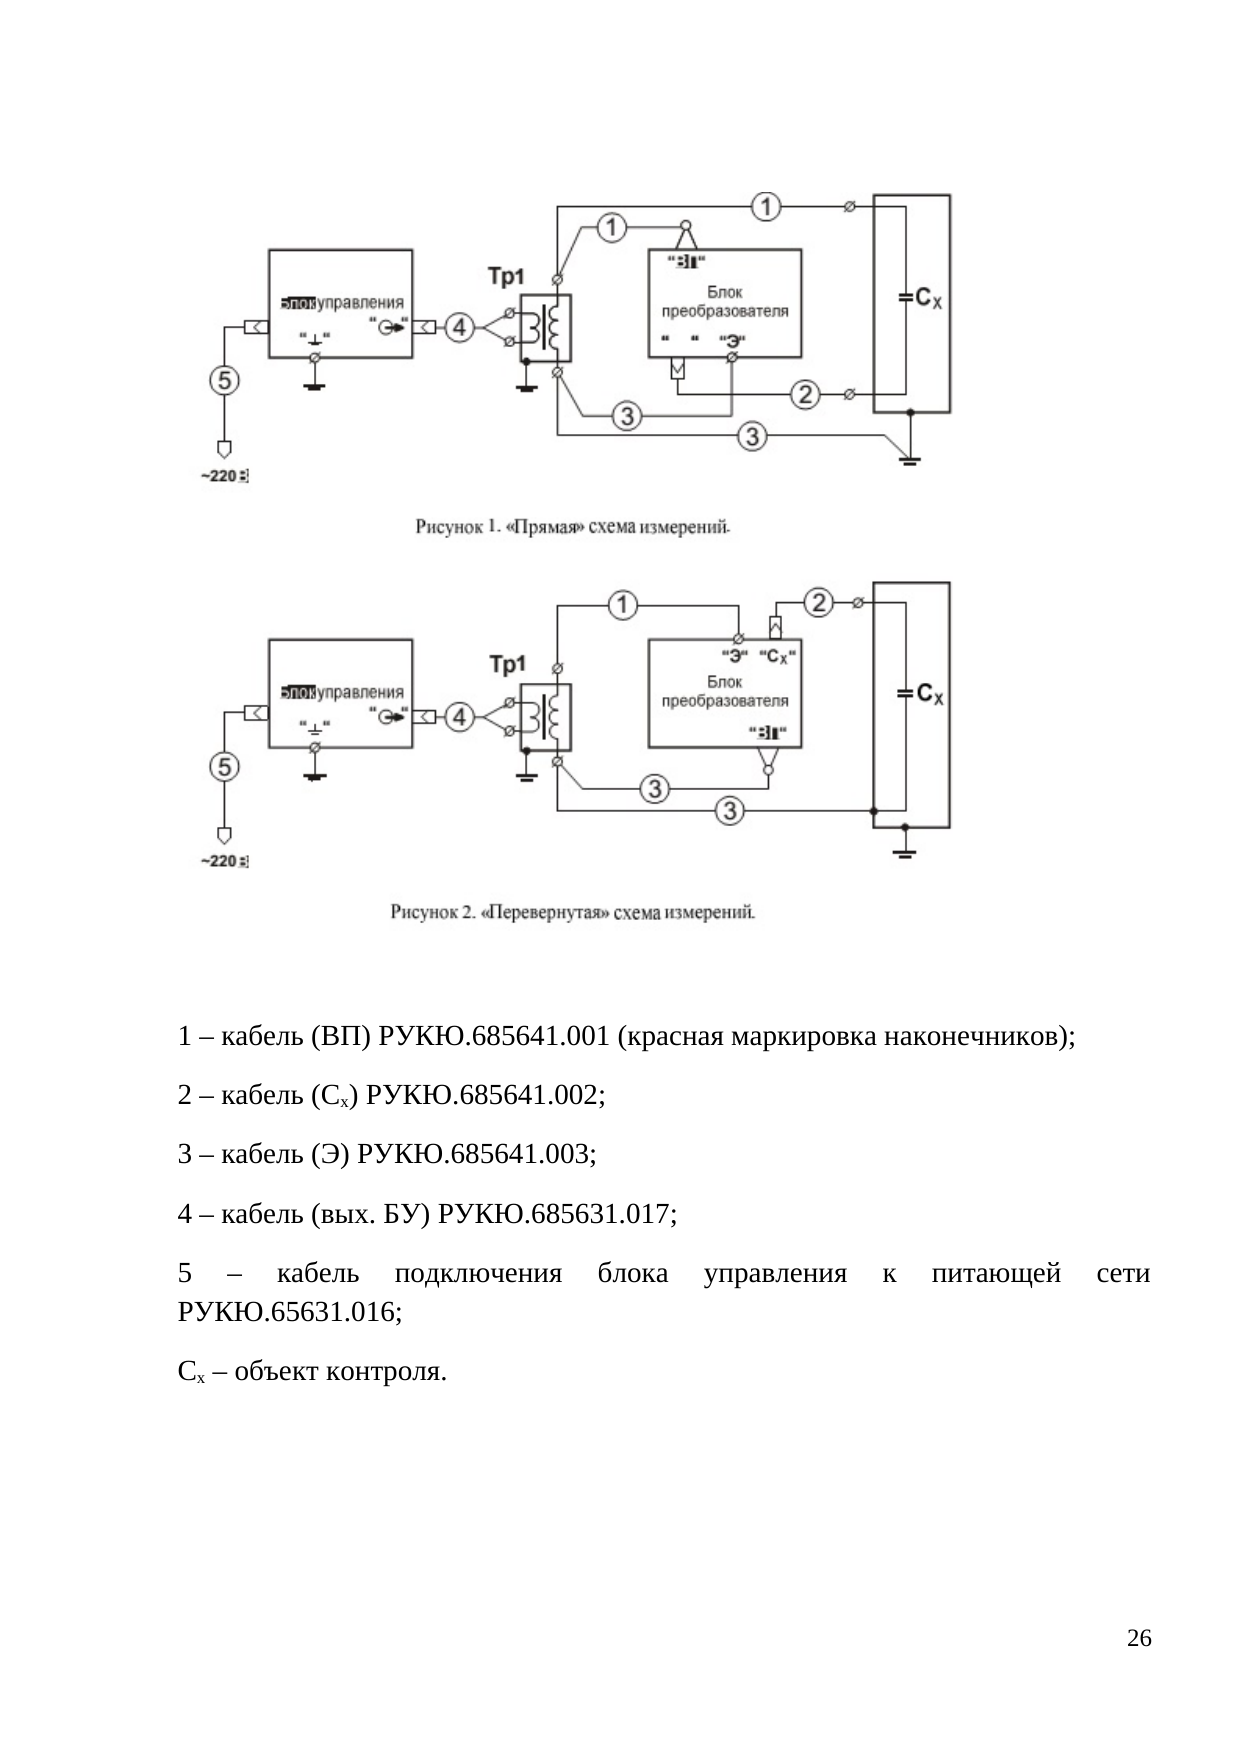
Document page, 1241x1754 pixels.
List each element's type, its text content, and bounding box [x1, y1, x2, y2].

text 2 – кабель (Сх) РУКЮ.685641.002; [177, 1077, 1152, 1111]
text 4 – кабель (вых. БУ) РУКЮ.685631.017; [177, 1196, 1152, 1229]
text 5 – кабель подключения блока управления к питающей сети РУКЮ.65631.016; [177, 1255, 1152, 1327]
text 3 – кабель (Э) РУКЮ.685641.003; [177, 1137, 1152, 1170]
picture [177, 192, 1004, 934]
text 1 – кабель (ВП) РУКЮ.685641.001 (красная маркировка наконечников); [177, 1018, 1152, 1051]
text Сх – объект контроля. [177, 1353, 1152, 1387]
